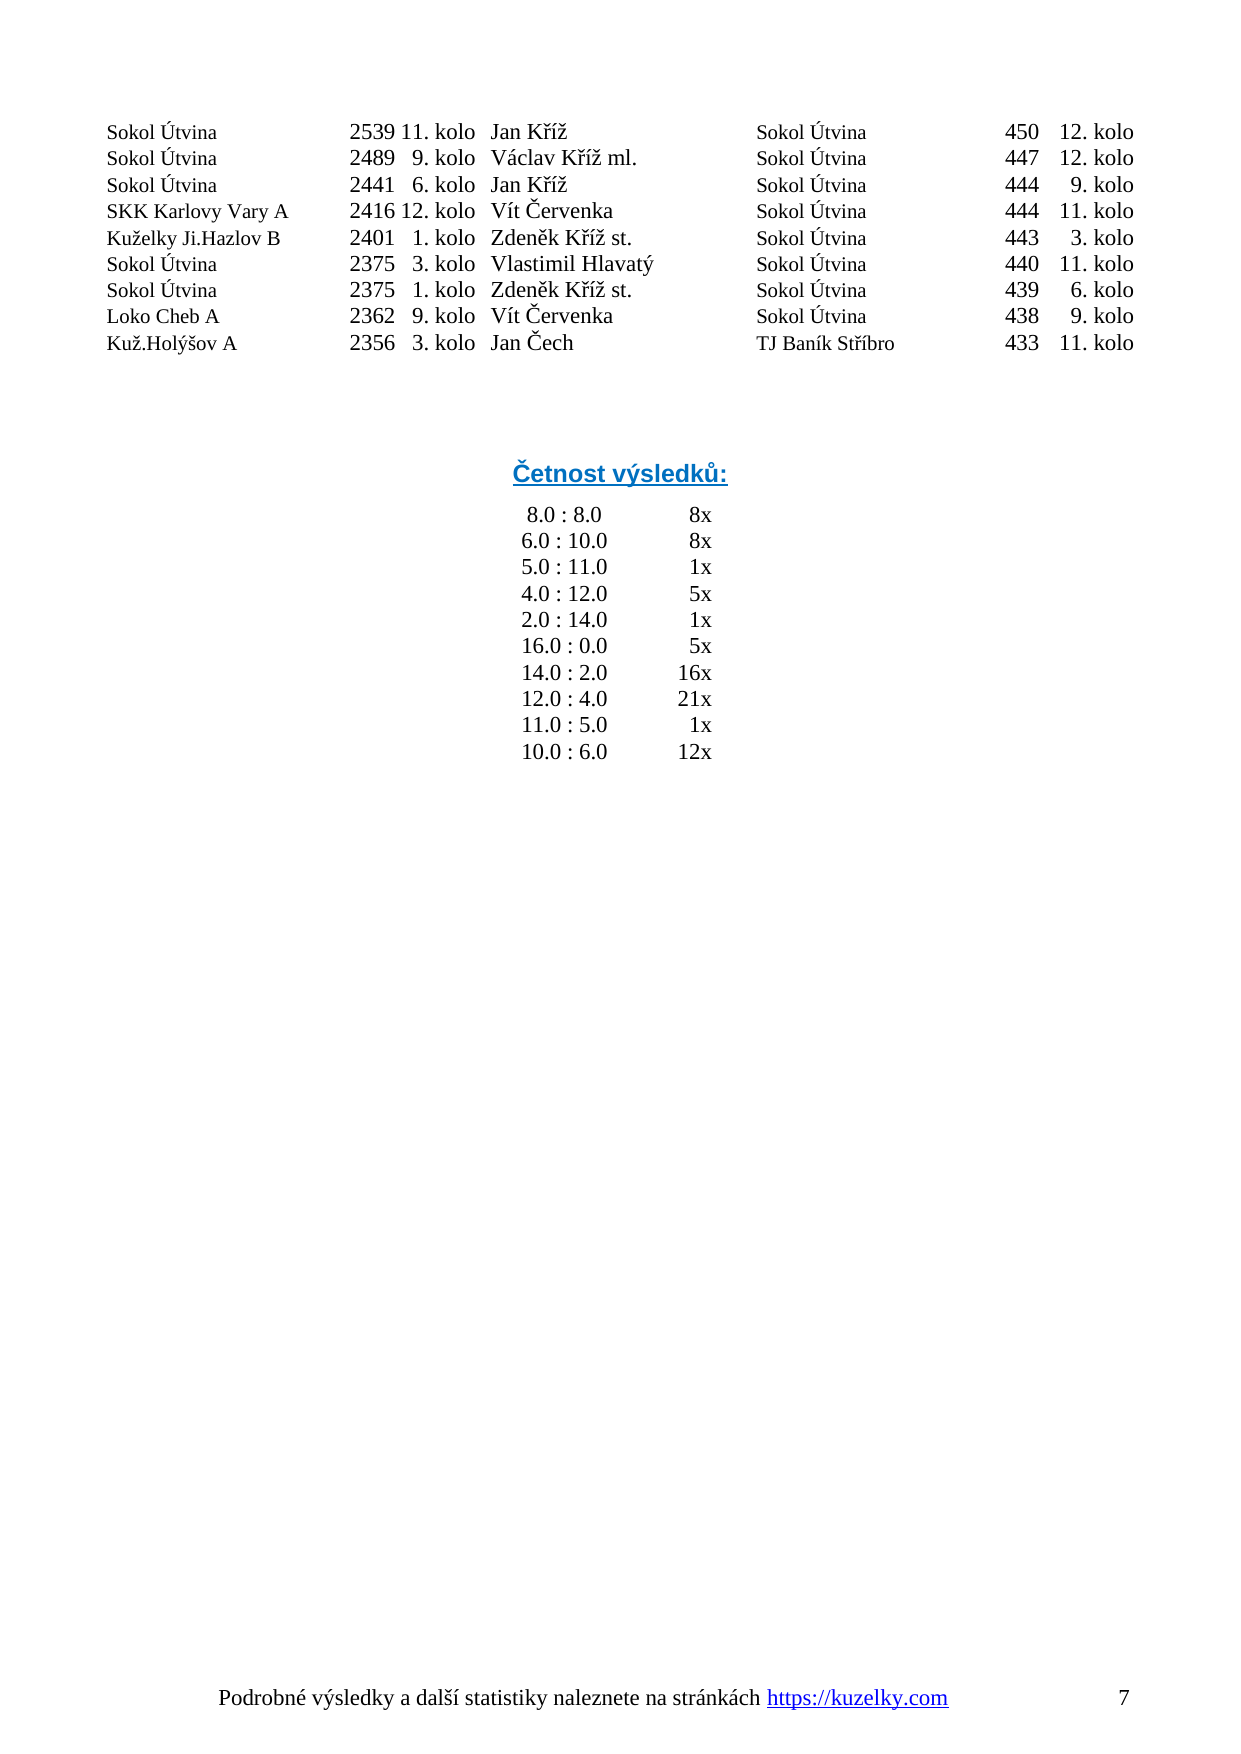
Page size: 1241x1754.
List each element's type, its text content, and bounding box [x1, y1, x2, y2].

text Sokol Útvina 2375 1. kolo Zdeněk Kříž st. Sokol Útvina 439 6. kolo [106, 276, 1134, 303]
text 12.0 : 4.0 21x [106, 685, 1134, 711]
text 2.0 : 14.0 1x [106, 606, 1134, 632]
text 4.0 : 12.0 5x [106, 580, 1134, 606]
text Kuž.Holýšov A 2356 3. kolo Jan Čech TJ Baník Stříbro 433 11. kolo [106, 329, 1134, 355]
text Sokol Útvina 2489 9. kolo Václav Kříž ml. Sokol Útvina 447 12. kolo [106, 144, 1134, 171]
text 5.0 : 11.0 1x [106, 553, 1134, 580]
text 10.0 : 6.0 12x [106, 738, 1134, 764]
text 14.0 : 2.0 16x [106, 659, 1134, 685]
text Sokol Útvina 2539 11. kolo Jan Kříž Sokol Útvina 450 12. kolo [106, 118, 1134, 144]
text Loko Cheb A 2362 9. kolo Vít Červenka Sokol Útvina 438 9. kolo [106, 303, 1134, 329]
text Sokol Útvina 2441 6. kolo Jan Kříž Sokol Útvina 444 9. kolo [106, 171, 1134, 197]
text 8.0 : 8.0 8x [106, 501, 1134, 527]
text Sokol Útvina 2375 3. kolo Vlastimil Hlavatý Sokol Útvina 440 11. kolo [106, 250, 1134, 276]
text 16.0 : 0.0 5x [106, 632, 1134, 659]
text Kuželky Ji.Hazlov B 2401 1. kolo Zdeněk Kříž st. Sokol Útvina 443 3. kolo [106, 223, 1134, 250]
text SKK Karlovy Vary A 2416 12. kolo Vít Červenka Sokol Útvina 444 11. kolo [106, 197, 1134, 223]
text 11.0 : 5.0 1x [106, 711, 1134, 738]
text 6.0 : 10.0 8x [106, 527, 1134, 553]
text Četnost výsledků: [94, 459, 1145, 488]
